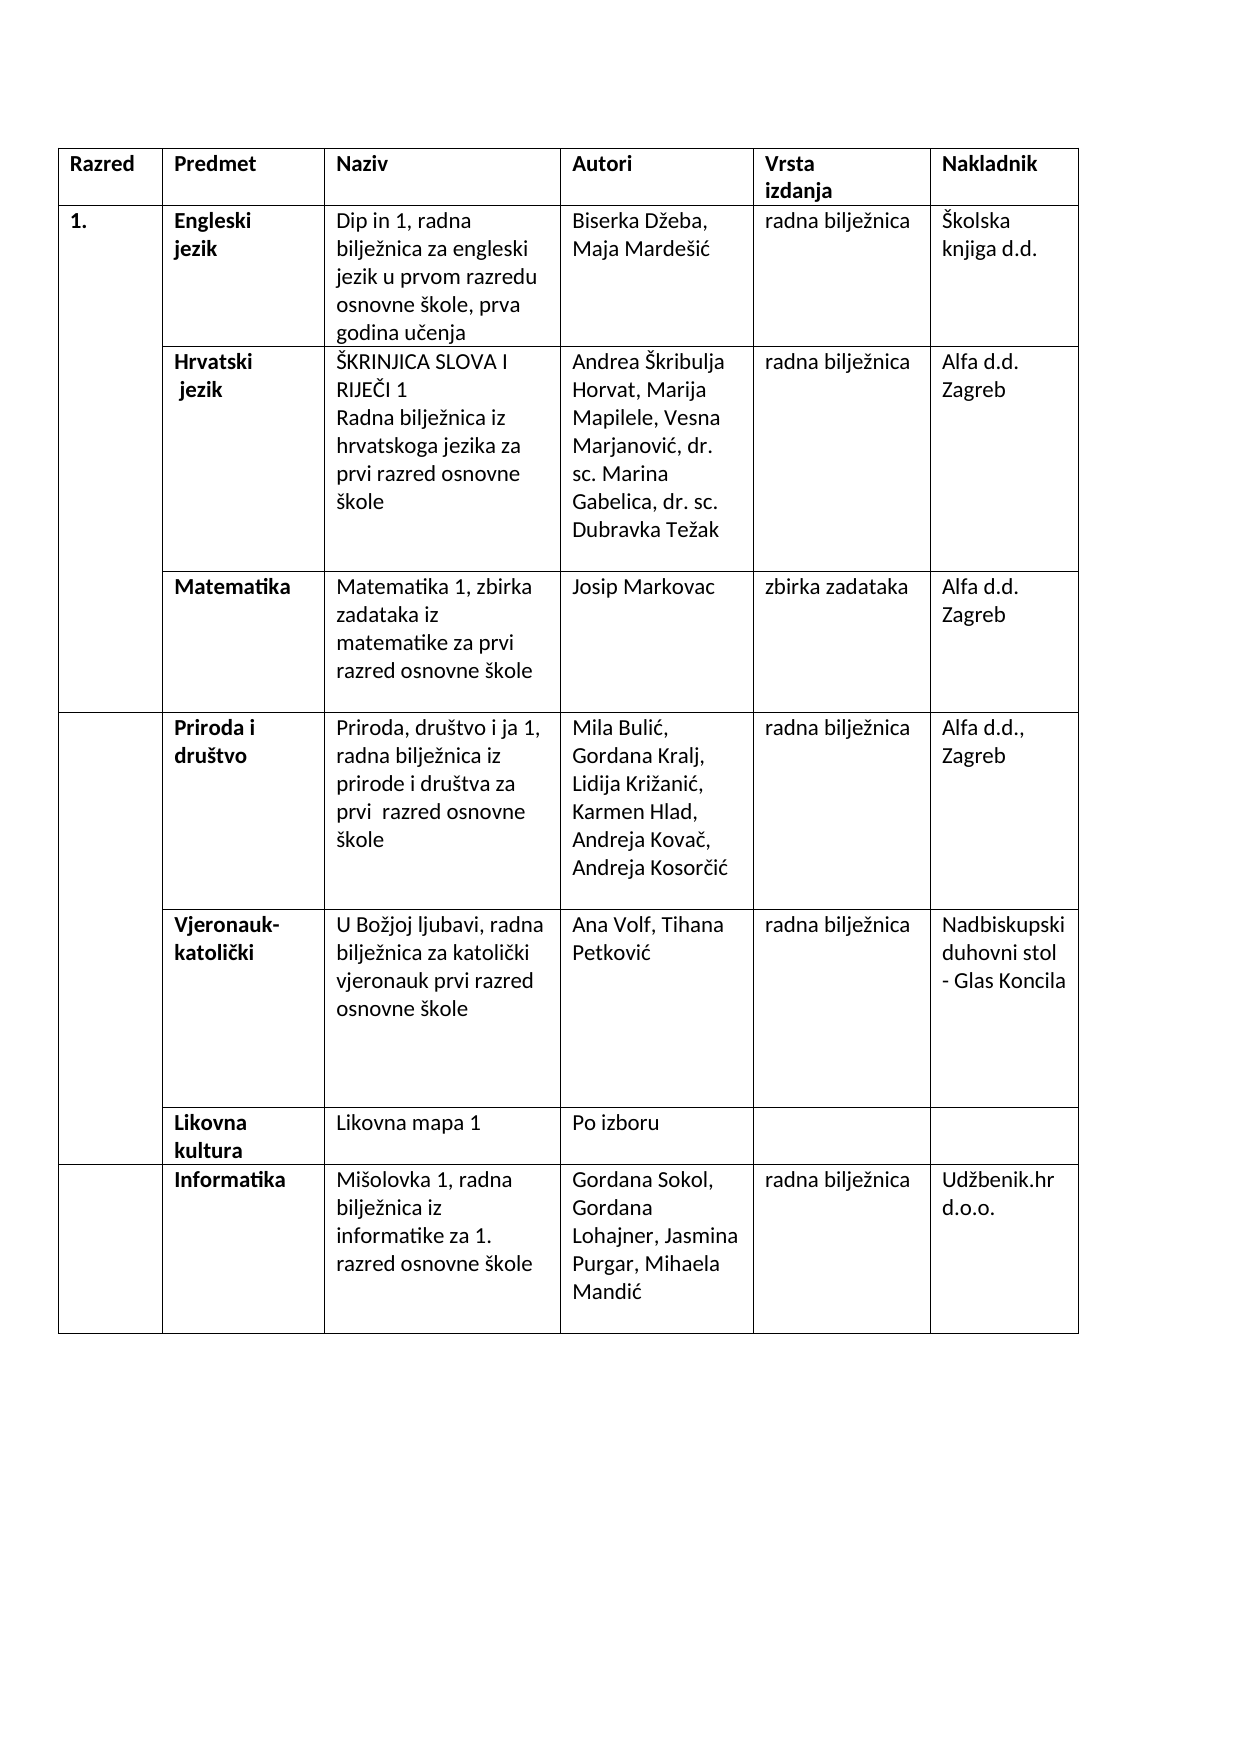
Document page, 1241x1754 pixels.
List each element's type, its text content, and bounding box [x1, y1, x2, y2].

table_cell Andrea Škribulja Horvat, Marija Mapilele, Vesna Marjanović, dr. sc. Marina Gabelica, dr. sc. Dubravka Težak [561, 347, 753, 571]
table_cell radna bilježnica [754, 347, 930, 571]
table_cell Josip Markovac [561, 572, 753, 712]
table_cell Matematika [163, 572, 324, 712]
table_cell Alfa d.d. Zagreb [931, 572, 1078, 712]
table_cell Nadbiskupski duhovni stol - Glas Koncila [931, 910, 1078, 1107]
table_cell Dip in 1, radna bilježnica za engleski jezik u prvom razredu osnovne škole, prva godina učenja [325, 206, 560, 346]
table_cell Vjeronauk-katolički [163, 910, 324, 1107]
table_cell Informatika [163, 1165, 324, 1333]
table_header Nakladnik [931, 149, 1078, 205]
table_cell Priroda i društvo [163, 713, 324, 909]
table_cell zbirka zadataka [754, 572, 930, 712]
table_header Predmet [163, 149, 324, 205]
table_cell radna bilježnica [754, 713, 930, 909]
table_cell radna bilježnica [754, 1165, 930, 1333]
table_cell radna bilježnica [754, 206, 930, 346]
table_cell Matematika 1, zbirka zadataka iz matematike za prvi razred osnovne škole [325, 572, 560, 712]
table_cell Alfa d.d. Zagreb [931, 347, 1078, 571]
table_header Naziv [325, 149, 560, 205]
table_cell radna bilježnica [754, 910, 930, 1107]
table_header Autori [561, 149, 753, 205]
table_cell Mila Bulić, Gordana Kralj, Lidija Križanić, Karmen Hlad, Andreja Kovač, Andreja Kosorčić [561, 713, 753, 909]
table_cell Priroda, društvo i ja 1, radna bilježnica iz prirode i društva za prvi razred osnovne škole [325, 713, 560, 909]
table_cell ŠKRINJICA SLOVA I RIJEČI 1 Radna bilježnica iz hrvatskoga jezika za prvi razred osnovne škole [325, 347, 560, 571]
table_cell [931, 1108, 1078, 1164]
table_cell Po izboru [561, 1108, 753, 1164]
table_cell Hrvatski jezik [163, 347, 324, 571]
table_cell [754, 1108, 930, 1164]
table_cell Likovna kultura [163, 1108, 324, 1164]
table_cell Alfa d.d., Zagreb [931, 713, 1078, 909]
table_cell Likovna mapa 1 [325, 1108, 560, 1164]
table_cell Školska knjiga d.d. [931, 206, 1078, 346]
table_cell [59, 713, 162, 1164]
table_cell Mišolovka 1, radna bilježnica iz informatike za 1. razred osnovne škole [325, 1165, 560, 1333]
table_cell U Božjoj ljubavi, radna bilježnica za katolički vjeronauk prvi razred osnovne škole [325, 910, 560, 1107]
table_cell Biserka Džeba, Maja Mardešić [561, 206, 753, 346]
table_cell Engleski jezik [163, 206, 324, 346]
table_cell 1. [59, 206, 162, 712]
table_cell Ana Volf, Tihana Petković [561, 910, 753, 1107]
table_cell Gordana Sokol, Gordana Lohajner, Jasmina Purgar, Mihaela Mandić [561, 1165, 753, 1333]
table_header Vrsta izdanja [754, 149, 930, 205]
table_cell [59, 1165, 162, 1333]
table_cell Udžbenik.hr d.o.o. [931, 1165, 1078, 1333]
table_header Razred [59, 149, 162, 205]
